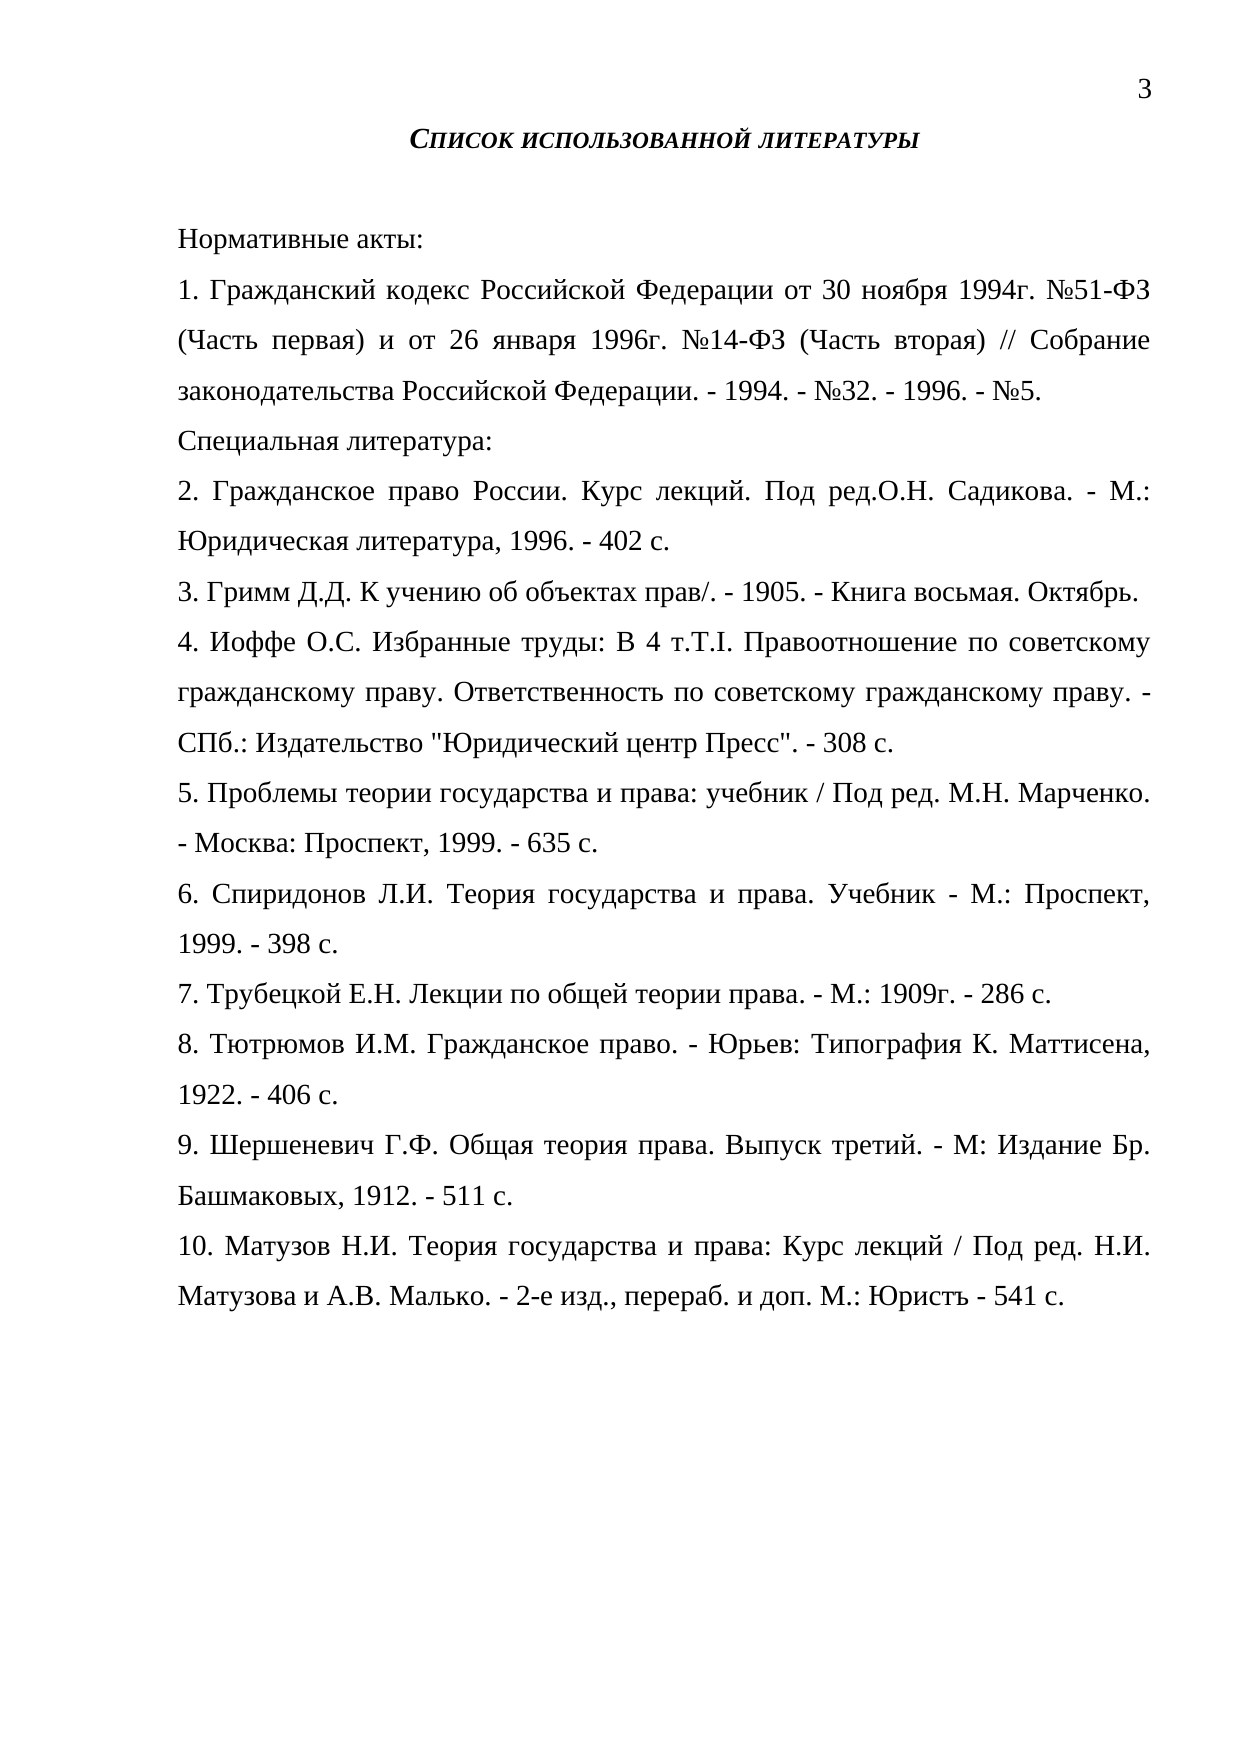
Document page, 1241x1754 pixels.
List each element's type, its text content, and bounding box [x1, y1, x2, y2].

text 6. Спиридонов Л.И. Теория государства и права. Учебник - М.: Проспект, 1999. - 398 с. [177, 876, 1152, 959]
text 1. Гражданский кодекс Российской Федерации от 30 ноября 1994г. №51-ФЗ (Часть первая) и от 26 января 1996г. №14-ФЗ (Часть вторая) // Собрание законодательства Российской Федерации. - 1994. - №32. - 1996. - №5. [177, 272, 1152, 406]
text 3. Гримм Д.Д. К учению об объектах прав/. - 1905. - Книга восьмая. Октябрь. [177, 574, 1152, 607]
subtitle Список использованной литературы [177, 121, 1152, 154]
text 8. Тютрюмов И.М. Гражданское право. - Юрьев: Типография К. Маттисена, 1922. - 406 с. [177, 1027, 1152, 1111]
text Специальная литература: [177, 423, 1152, 456]
text 4. Иоффе О.С. Избранные труды: В 4 т.Т.I. Правоотношение по советскому гражданскому праву. Ответственность по советскому гражданскому праву. - СПб.: Издательство "Юридический центр Пресс". - 308 с. [177, 624, 1152, 758]
text 9. Шершеневич Г.Ф. Общая теория права. Выпуск третий. - М: Издание Бр. Башмаковых, 1912. - 511 с. [177, 1127, 1152, 1211]
text 2. Гражданское право России. Курс лекций. Под ред.О.Н. Садикова. - М.: Юридическая литература, 1996. - 402 с. [177, 473, 1152, 557]
text 7. Трубецкой Е.Н. Лекции по общей теории права. - М.: 1909г. - 286 с. [177, 976, 1152, 1010]
text 10. Матузов Н.И. Теория государства и права: Курс лекций / Под ред. Н.И. Матузова и А.В. Малько. - 2-е изд., перераб. и доп. М.: Юристъ - 541 с. [177, 1228, 1152, 1312]
text 5. Проблемы теории государства и права: учебник / Под ред. М.Н. Марченко. - Москва: Проспект, 1999. - 635 с. [177, 775, 1152, 859]
text Нормативные акты: [177, 222, 1152, 255]
